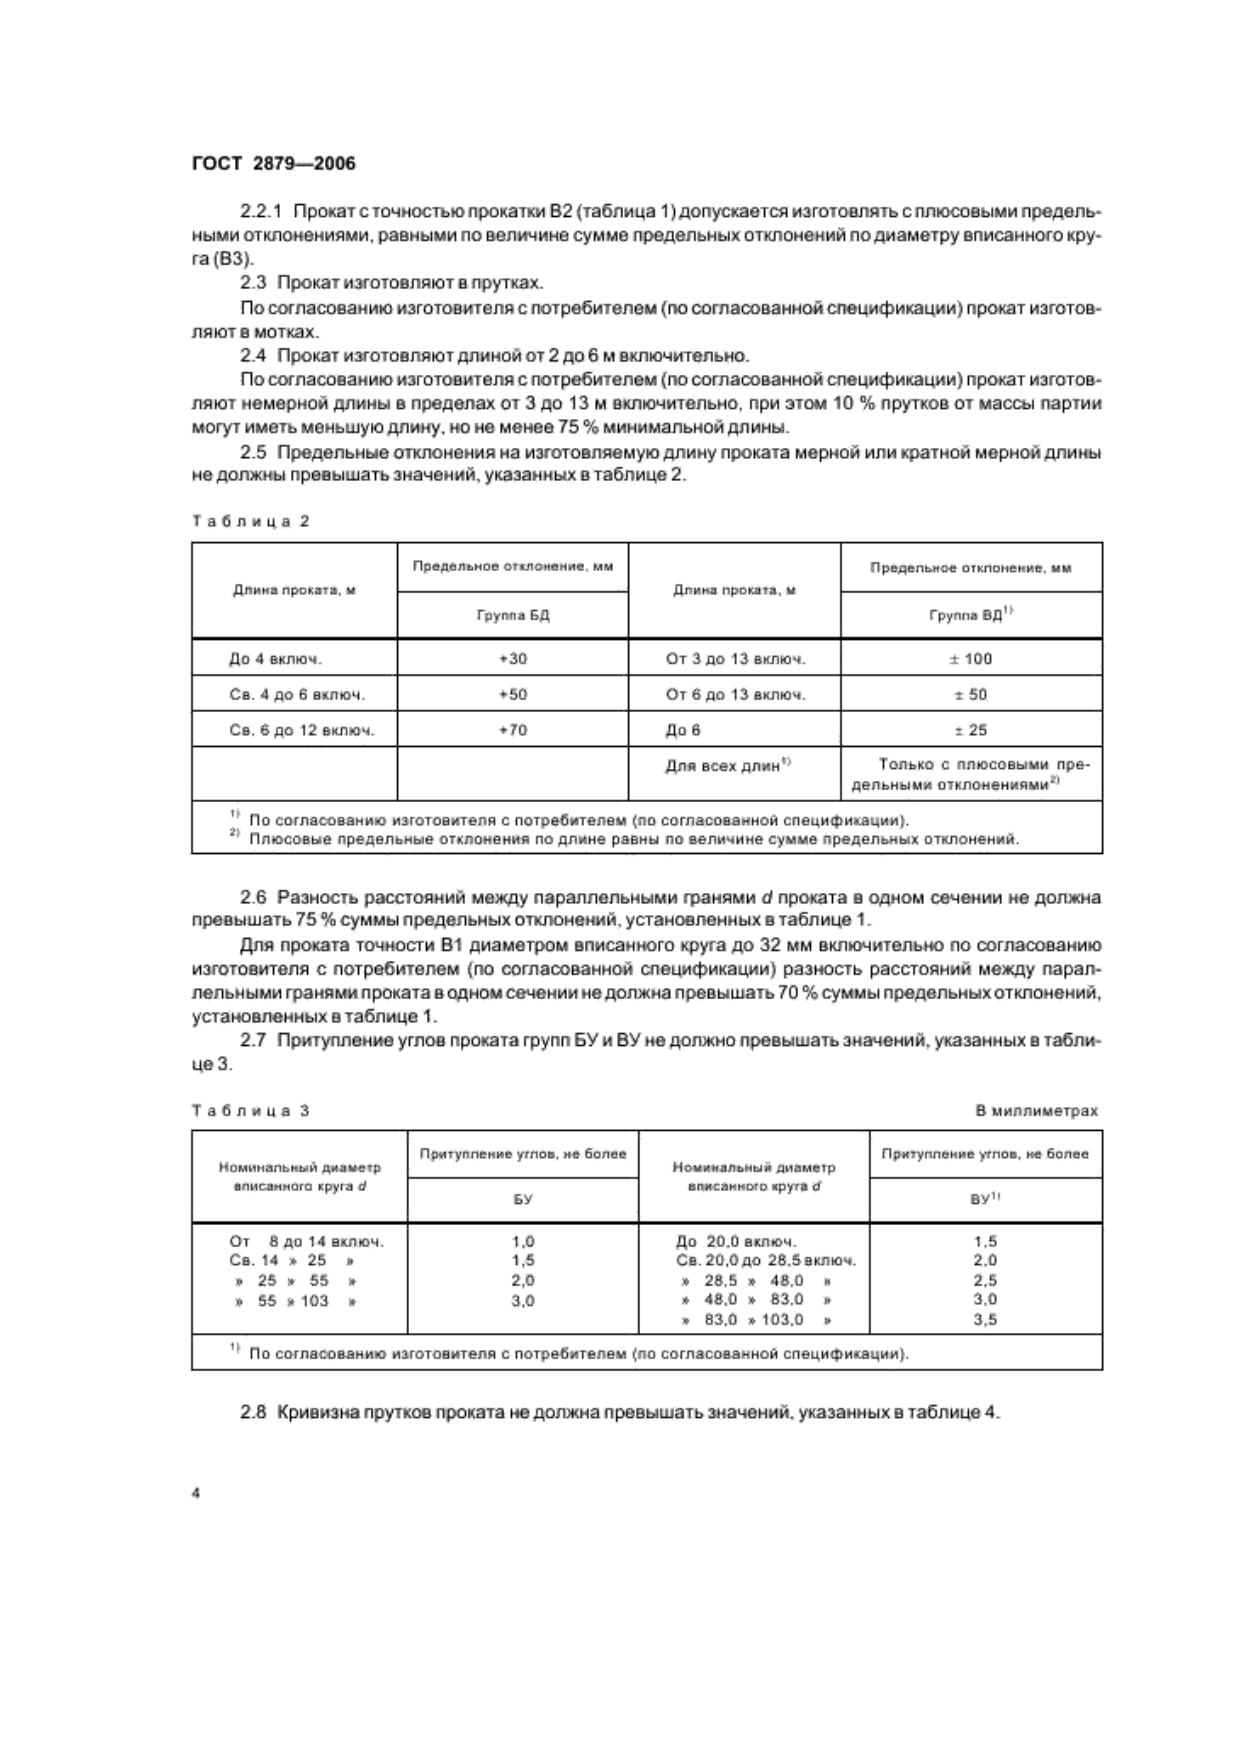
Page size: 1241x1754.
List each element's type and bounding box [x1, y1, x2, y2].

picture [59, 41, 1182, 1631]
